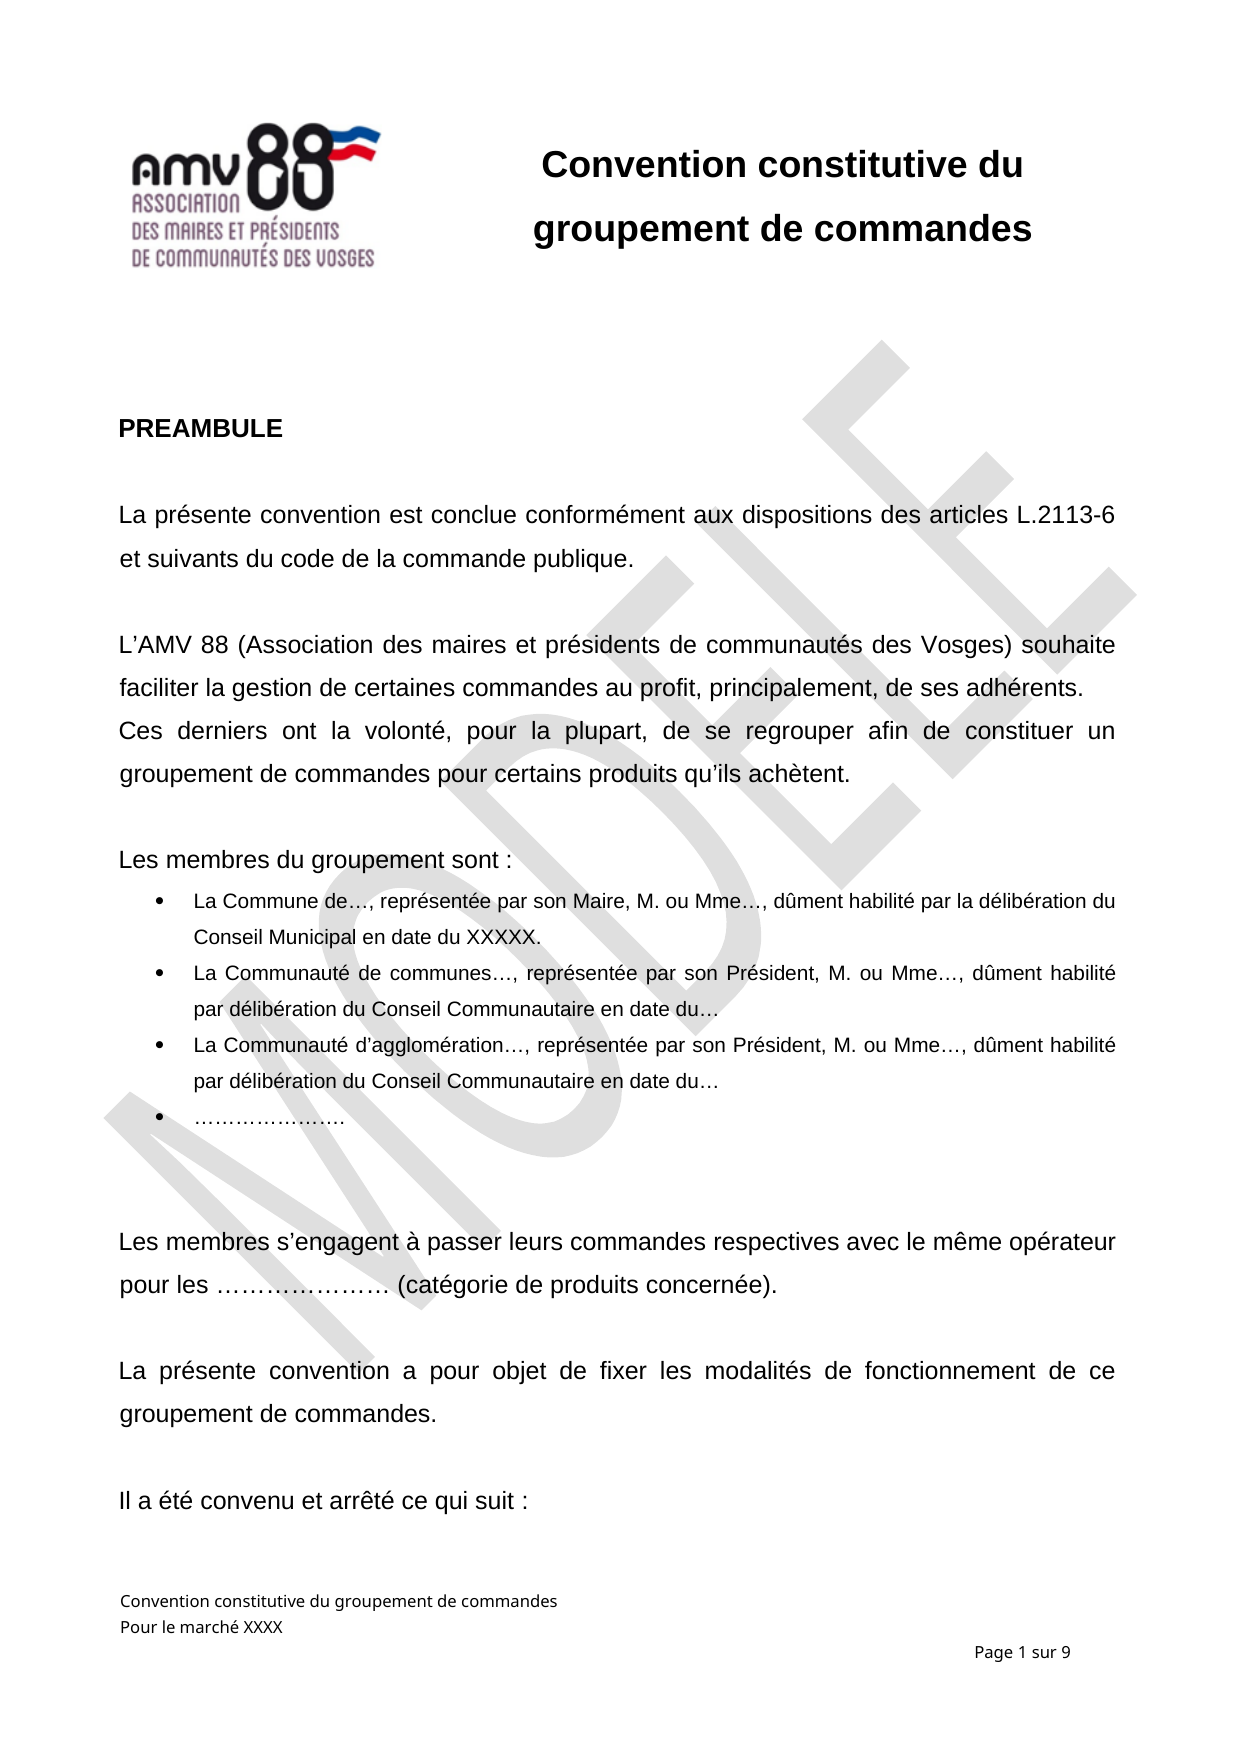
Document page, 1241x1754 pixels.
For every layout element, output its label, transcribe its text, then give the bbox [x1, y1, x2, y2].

text La présente convention a pour objet de fixer les modalités de fonctionnement de ce groupement de commandes. [118, 1356, 1118, 1428]
table_header Convention constitutive du groupement de commandes [443, 123, 1122, 283]
table_header [120, 123, 443, 283]
text Ces derniers ont la volonté, pour la plupart, de se regrouper afin de constituer un groupement de commandes pour certains produits qu’ils achètent. [118, 716, 1118, 788]
text Les membres s’engagent à passer leurs commandes respectives avec le même opérateur pour les ………………… (catégorie de produits concernée). [118, 1227, 1118, 1299]
list La Communauté de communes…, représentée par son Président, M. ou Mme…, dûment habilité par délibération du Conseil Communautaire en date du… [156, 961, 1118, 1021]
subtitle PREAMBULE [118, 413, 1122, 442]
picture [131, 122, 382, 269]
text Il a été convenu et arrêté ce qui suit : [118, 1486, 1118, 1514]
list La Commune de…, représentée par son Maire, M. ou Mme…, dûment habilité par la délibération du Conseil Municipal en date du XXXXX. [156, 889, 1118, 949]
list La Communauté d’agglomération…, représentée par son Président, M. ou Mme…, dûment habilité par délibération du Conseil Communautaire en date du… [156, 1033, 1118, 1093]
text Les membres du groupement sont : [118, 846, 1118, 874]
text L’AMV 88 (Association des maires et présidents de communautés des Vosges) souhaite faciliter la gestion de certaines commandes au profit, principalement, de ses adhérents. [118, 630, 1118, 702]
list …………………. [156, 1104, 1118, 1129]
text La présente convention est conclue conformément aux dispositions des articles L.2113-6 et suivants du code de la commande publique. [118, 501, 1118, 572]
